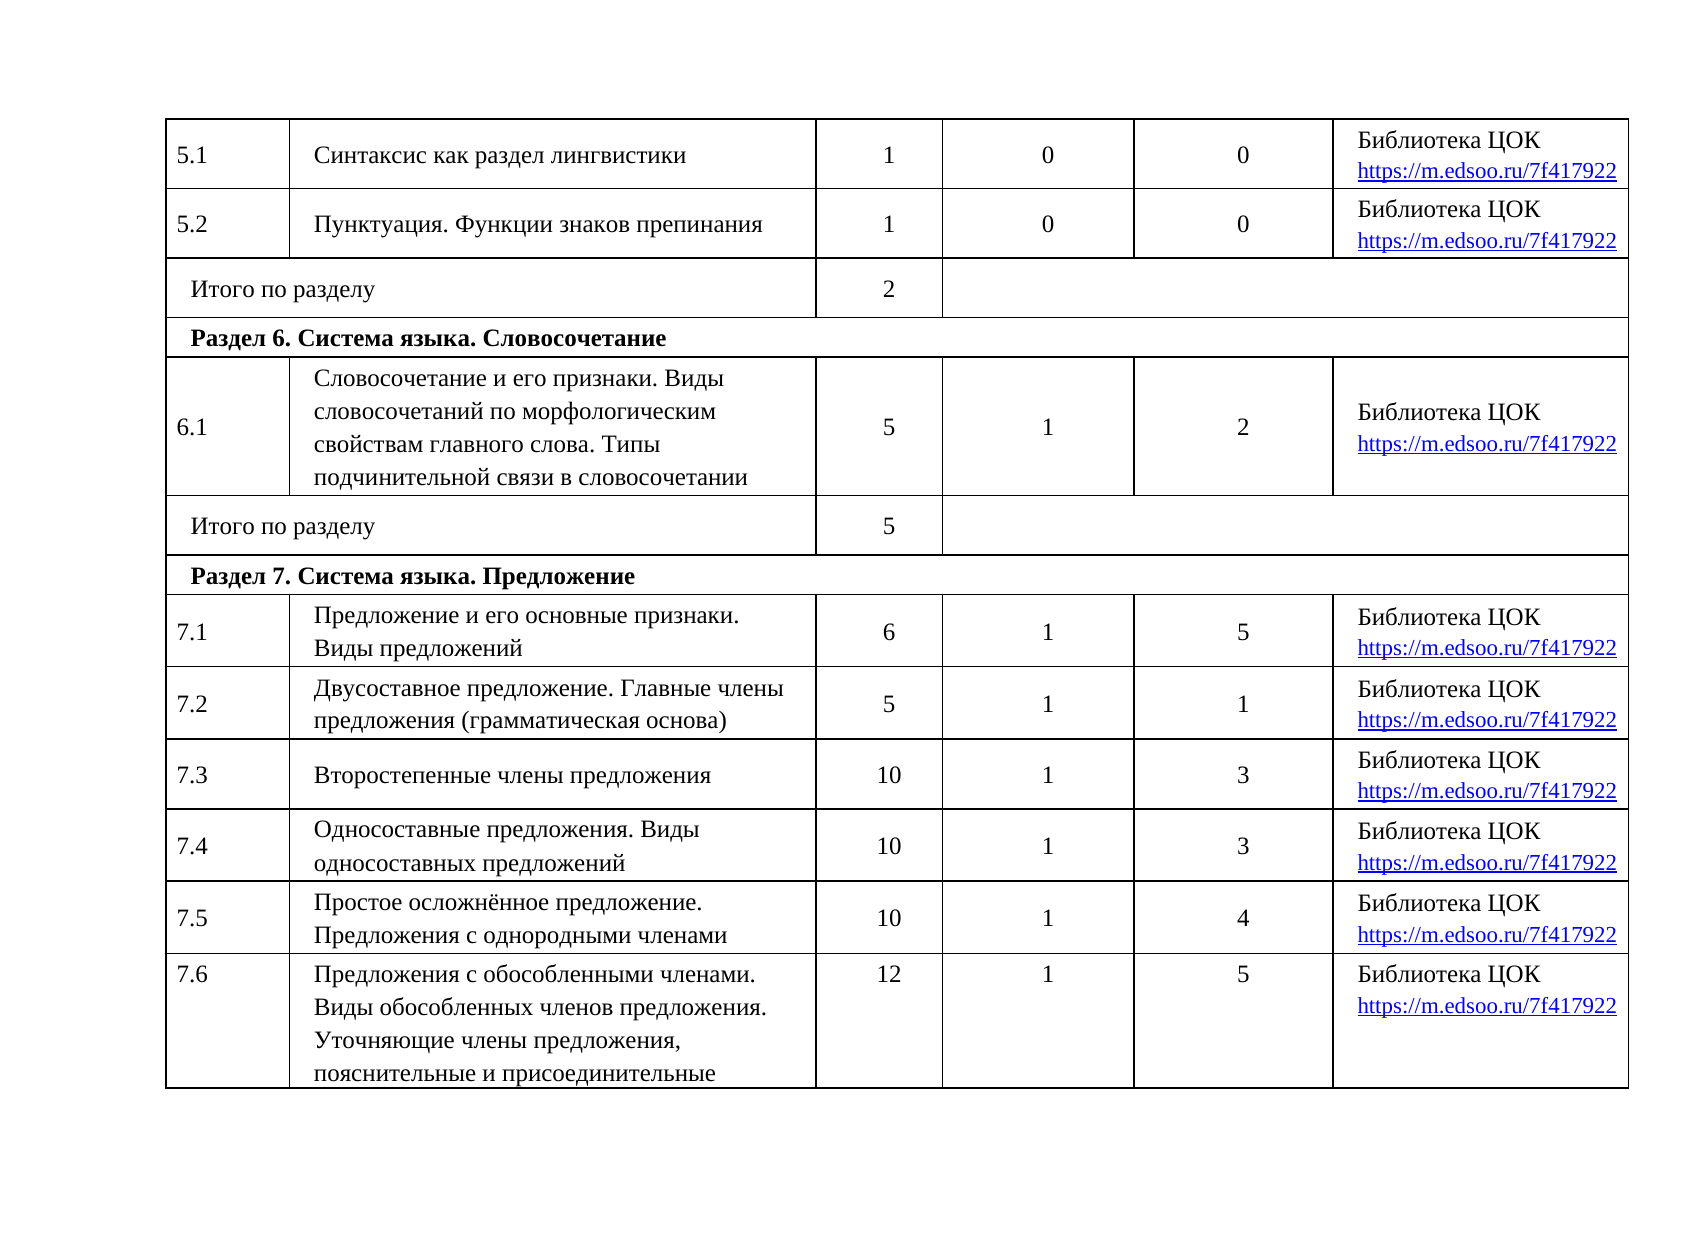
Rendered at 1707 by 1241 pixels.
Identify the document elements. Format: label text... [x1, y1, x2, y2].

table_cell Библиотека ЦОК https://m.edsoo.ru/7f417922 [1334, 740, 1628, 808]
table_cell 10 [817, 810, 942, 880]
table_cell 7.5 [167, 882, 289, 953]
table_cell Библиотека ЦОК https://m.edsoo.ru/7f417922 [1334, 595, 1628, 666]
table_cell 2 [817, 259, 942, 317]
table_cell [1334, 189, 1628, 257]
table_cell 7.1 [167, 595, 289, 666]
table_cell 5 [817, 496, 942, 554]
table_cell 1 [943, 954, 1133, 1087]
table_cell 1 [943, 882, 1133, 953]
table_cell Библиотека ЦОК https://m.edsoo.ru/7f417922 [1334, 882, 1628, 953]
table_cell 1 [1135, 667, 1332, 738]
table_cell 1 [817, 120, 942, 188]
table_cell 5.2 [167, 189, 289, 257]
table_cell 7.6 [167, 954, 289, 1087]
table_cell Раздел 6. Система языка. Словосочетание [167, 318, 1628, 356]
table_cell 7.3 [167, 740, 289, 808]
table_cell 5 [817, 358, 942, 494]
table_cell 1 [943, 595, 1133, 666]
table_cell 1 [817, 189, 942, 257]
table_cell 10 [817, 740, 942, 808]
table_cell 1 [943, 667, 1133, 738]
table_cell 0 [943, 189, 1133, 257]
table_cell Двусоставное предложение. Главные члены предложения (грамматическая основа) [290, 667, 815, 738]
table_cell 7.2 [167, 667, 289, 738]
table_cell 2 [1135, 358, 1332, 494]
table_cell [1334, 120, 1628, 188]
table_cell 0 [1135, 189, 1332, 257]
table_cell 7.4 [167, 810, 289, 880]
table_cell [1334, 954, 1628, 1087]
table_cell 5 [817, 667, 942, 738]
table_cell Раздел 7. Система языка. Предложение [167, 556, 1628, 593]
table_cell 12 [817, 954, 942, 1087]
table_cell 6.1 [167, 358, 289, 494]
table_cell Предложение и его основные признаки. Виды предложений [290, 595, 815, 666]
table_cell Словосочетание и его признаки. Виды словосочетаний по морфологическим свойствам главного слова. Типы подчинительной связи в словосочетании [290, 358, 815, 494]
table_cell 1 [943, 358, 1133, 494]
table_cell 10 [817, 882, 942, 953]
table_cell [943, 496, 1628, 554]
table_cell 4 [1135, 882, 1332, 953]
table_cell 1 [943, 810, 1133, 880]
table_cell 0 [943, 120, 1133, 188]
table_cell 3 [1135, 740, 1332, 808]
table_cell Синтаксис как раздел лингвистики [290, 120, 815, 188]
table_cell Односоставные предложения. Виды односоставных предложений [290, 810, 815, 880]
table_cell 3 [1135, 810, 1332, 880]
table_cell Второстепенные члены предложения [290, 740, 815, 808]
table_cell 5 [1135, 595, 1332, 666]
table_cell Простое осложнённое предложение. Предложения с однородными членами [290, 882, 815, 953]
table_cell 1 [943, 740, 1133, 808]
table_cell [290, 954, 815, 1087]
table_cell 0 [1135, 120, 1332, 188]
table_cell 5.1 [167, 120, 289, 188]
table_cell 6 [817, 595, 942, 666]
table_cell Итого по разделу [167, 496, 815, 554]
table_cell Пунктуация. Функции знаков препинания [290, 189, 815, 257]
table_cell 5 [1135, 954, 1332, 1087]
table_cell Библиотека ЦОК https://m.edsoo.ru/7f417922 [1334, 358, 1628, 494]
table_cell [943, 259, 1628, 317]
table_cell Итого по разделу [167, 259, 815, 317]
table_cell Библиотека ЦОК https://m.edsoo.ru/7f417922 [1334, 810, 1628, 880]
table_cell Библиотека ЦОК https://m.edsoo.ru/7f417922 [1334, 667, 1628, 738]
